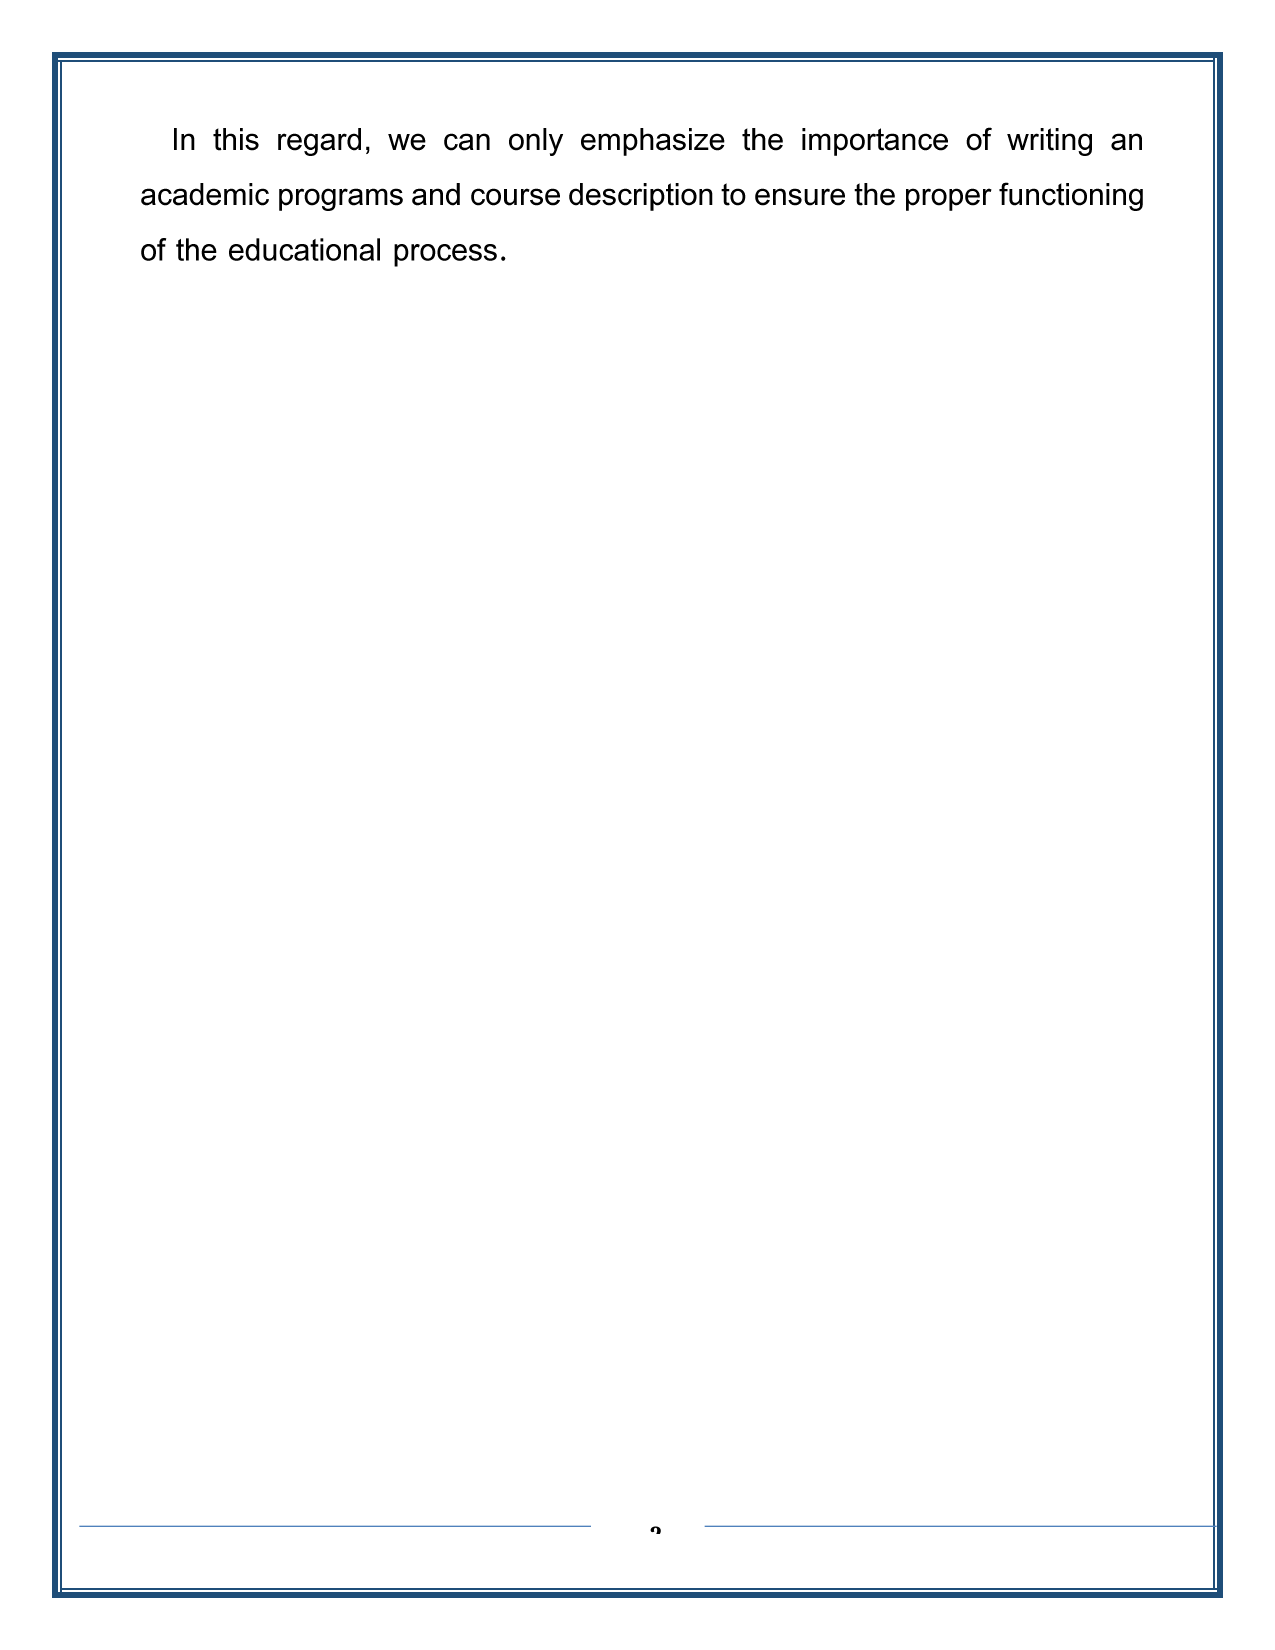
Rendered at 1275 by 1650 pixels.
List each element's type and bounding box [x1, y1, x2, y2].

picture [140, 112, 1168, 279]
